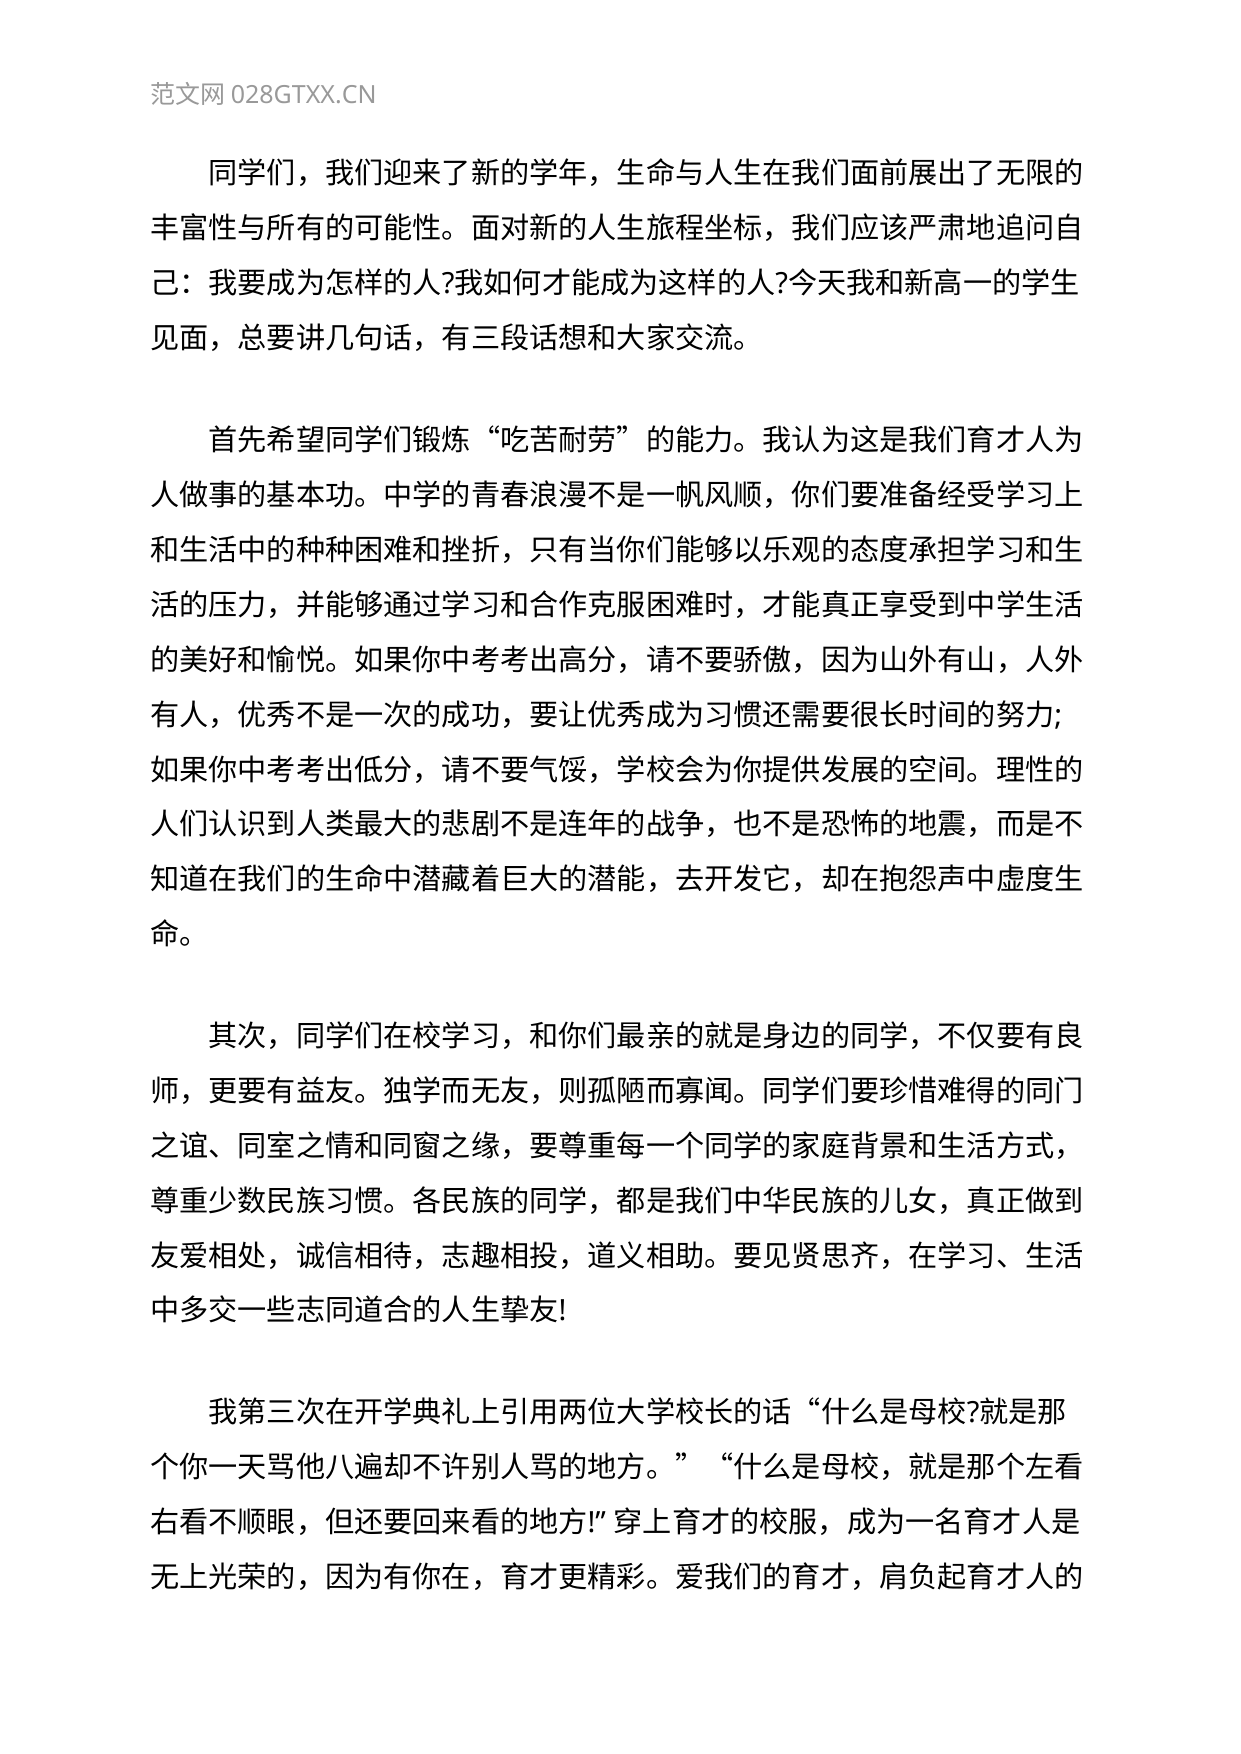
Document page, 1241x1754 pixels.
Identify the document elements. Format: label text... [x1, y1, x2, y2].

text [150, 1389, 1090, 1596]
text 首先希望同学们锻炼“吃苦耐劳”的能力。我认为这是我们育才人为人做事的基本功。中学的青春浪漫不是一帆风顺，你们要准备经受学习上和生活中的种种困难和挫折，只有当你们能够以乐观的态度承担学习和生活的压力，并能够通过学习和合作克服困难时，才能真正享受到中学生活的美好和愉悦。如果你中考考出高分，请不要骄傲，因为山外有山，人外有人，优秀不是一次的成功，要让优秀成为习惯还需要很长时间的努力;如果你中考考出低分，请不要气馁，学校会为你提供发展的空间。理性的人们认识到人类最大的悲剧不是连年的战争，也不是恐怖的地震，而是不知道在我们的生命中潜藏着巨大的潜能，去开发它，却在抱怨声中虚度生命。 [150, 417, 1090, 953]
text 其次，同学们在校学习，和你们最亲的就是身边的同学，不仅要有良师，更要有益友。独学而无友，则孤陋而寡闻。同学们要珍惜难得的同门之谊、同室之情和同窗之缘，要尊重每一个同学的家庭背景和生活方式，尊重少数民族习惯。各民族的同学，都是我们中华民族的儿女，真正做到友爱相处，诚信相待，志趣相投，道义相助。要见贤思齐，在学习、生活中多交一些志同道合的人生挚友! [150, 1012, 1090, 1329]
text 同学们，我们迎来了新的学年，生命与人生在我们面前展出了无限的丰富性与所有的可能性。面对新的人生旅程坐标，我们应该严肃地追问自己：我要成为怎样的人?我如何才能成为这样的人?今天我和新高一的学生见面，总要讲几句话，有三段话想和大家交流。 [150, 150, 1090, 357]
